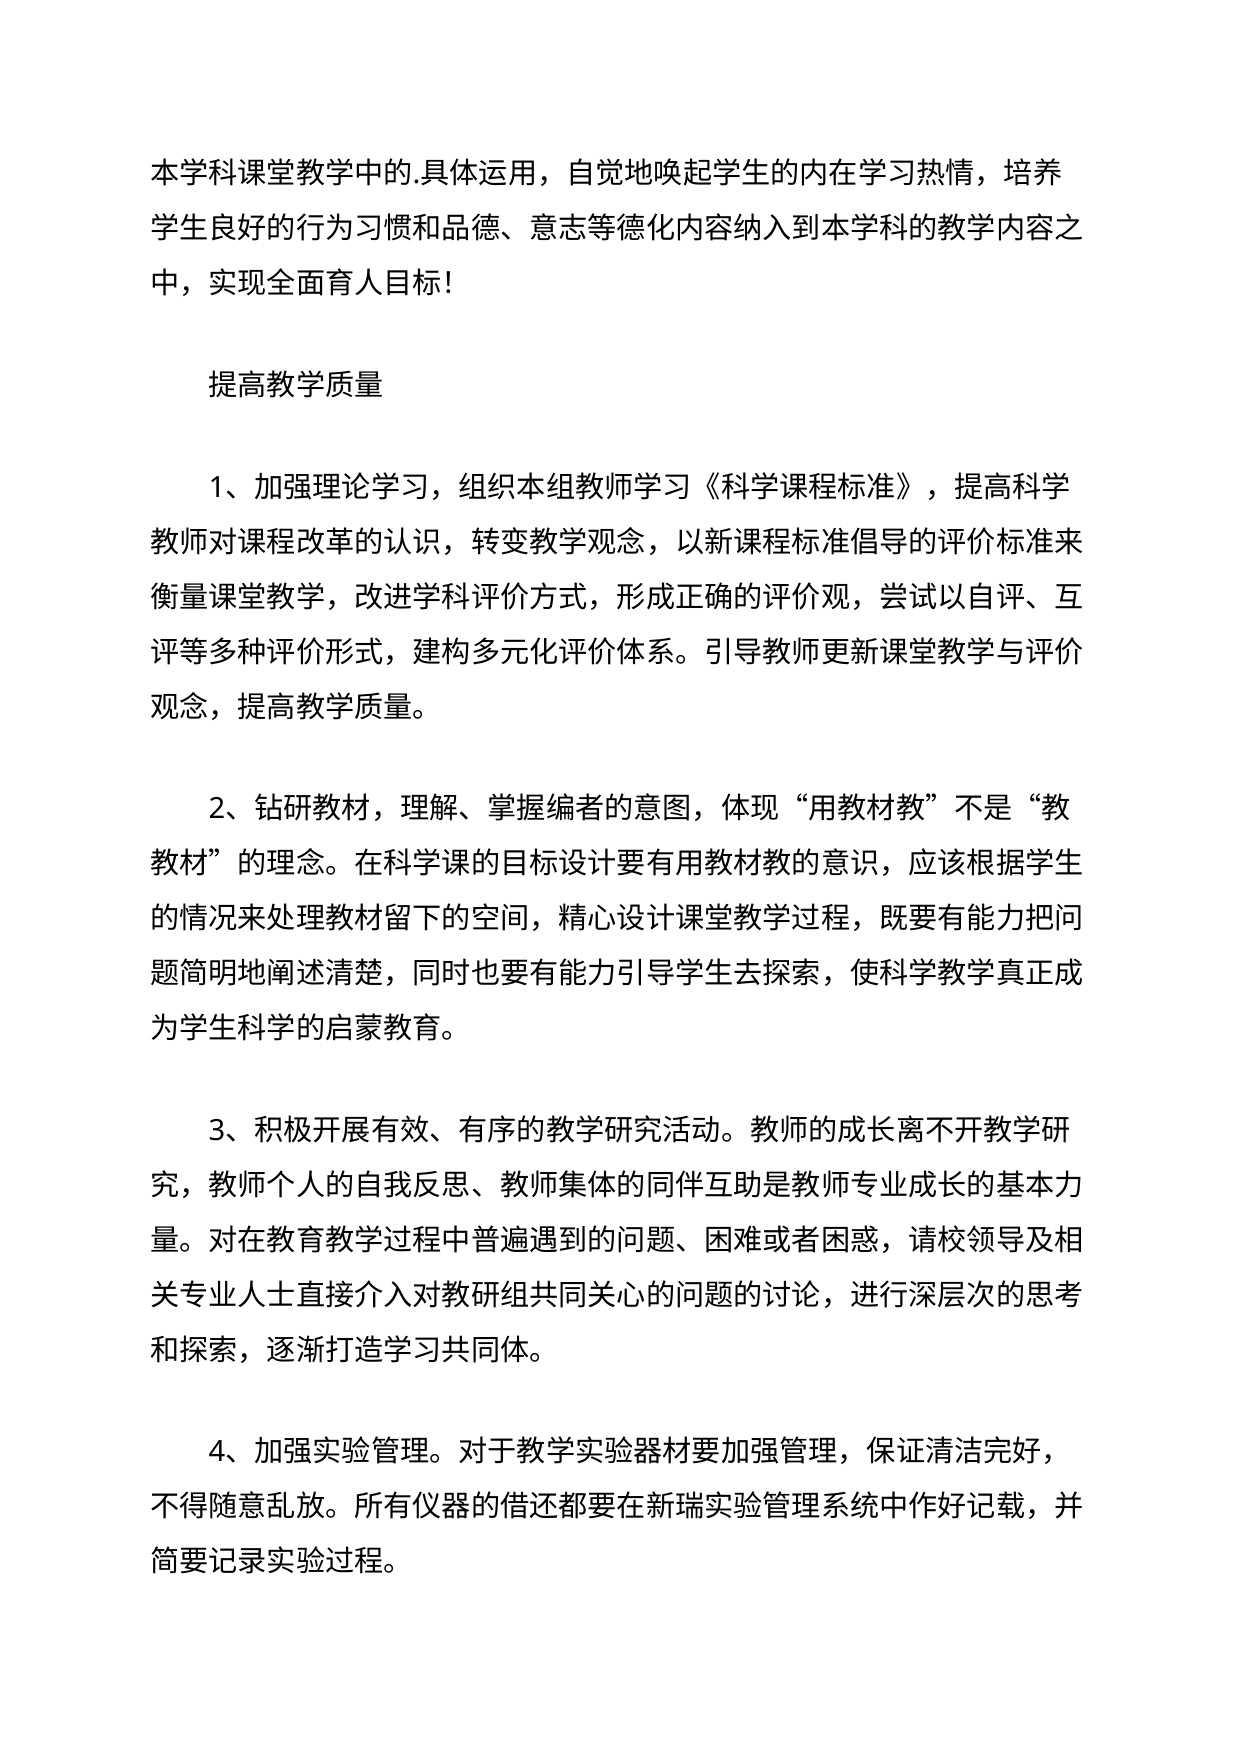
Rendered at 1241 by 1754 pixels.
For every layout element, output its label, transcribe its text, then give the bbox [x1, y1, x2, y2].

text 4、加强实验管理。对于教学实验器材要加强管理，保证清洁完好，不得随意乱放。所有仪器的借还都要在新瑞实验管理系统中作好记载，并简要记录实验过程。 [150, 1428, 1090, 1580]
text 提高教学质量 [150, 362, 1090, 404]
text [150, 150, 1090, 302]
text 1、加强理论学习，组织本组教师学习《科学课程标准》，提高科学教师对课程改革的认识，转变教学观念，以新课程标准倡导的评价标准来衡量课堂教学，改进学科评价方式，形成正确的评价观，尝试以自评、互评等多种评价形式，建构多元化评价体系。引导教师更新课堂教学与评价观念，提高教学质量。 [150, 463, 1090, 725]
text 2、钻研教材，理解、掌握编者的意图，体现“用教材教”不是“教教材”的理念。在科学课的目标设计要有用教材教的意识，应该根据学生的情况来处理教材留下的空间，精心设计课堂教学过程，既要有能力把问题简明地阐述清楚，同时也要有能力引导学生去探索，使科学教学真正成为学生科学的启蒙教育。 [150, 785, 1090, 1047]
text 3、积极开展有效、有序的教学研究活动。教师的成长离不开教学研究，教师个人的自我反思、教师集体的同伴互助是教师专业成长的基本力量。对在教育教学过程中普遍遇到的问题、困难或者困惑，请校领导及相关专业人士直接介入对教研组共同关心的问题的讨论，进行深层次的思考和探索，逐渐打造学习共同体。 [150, 1106, 1090, 1368]
